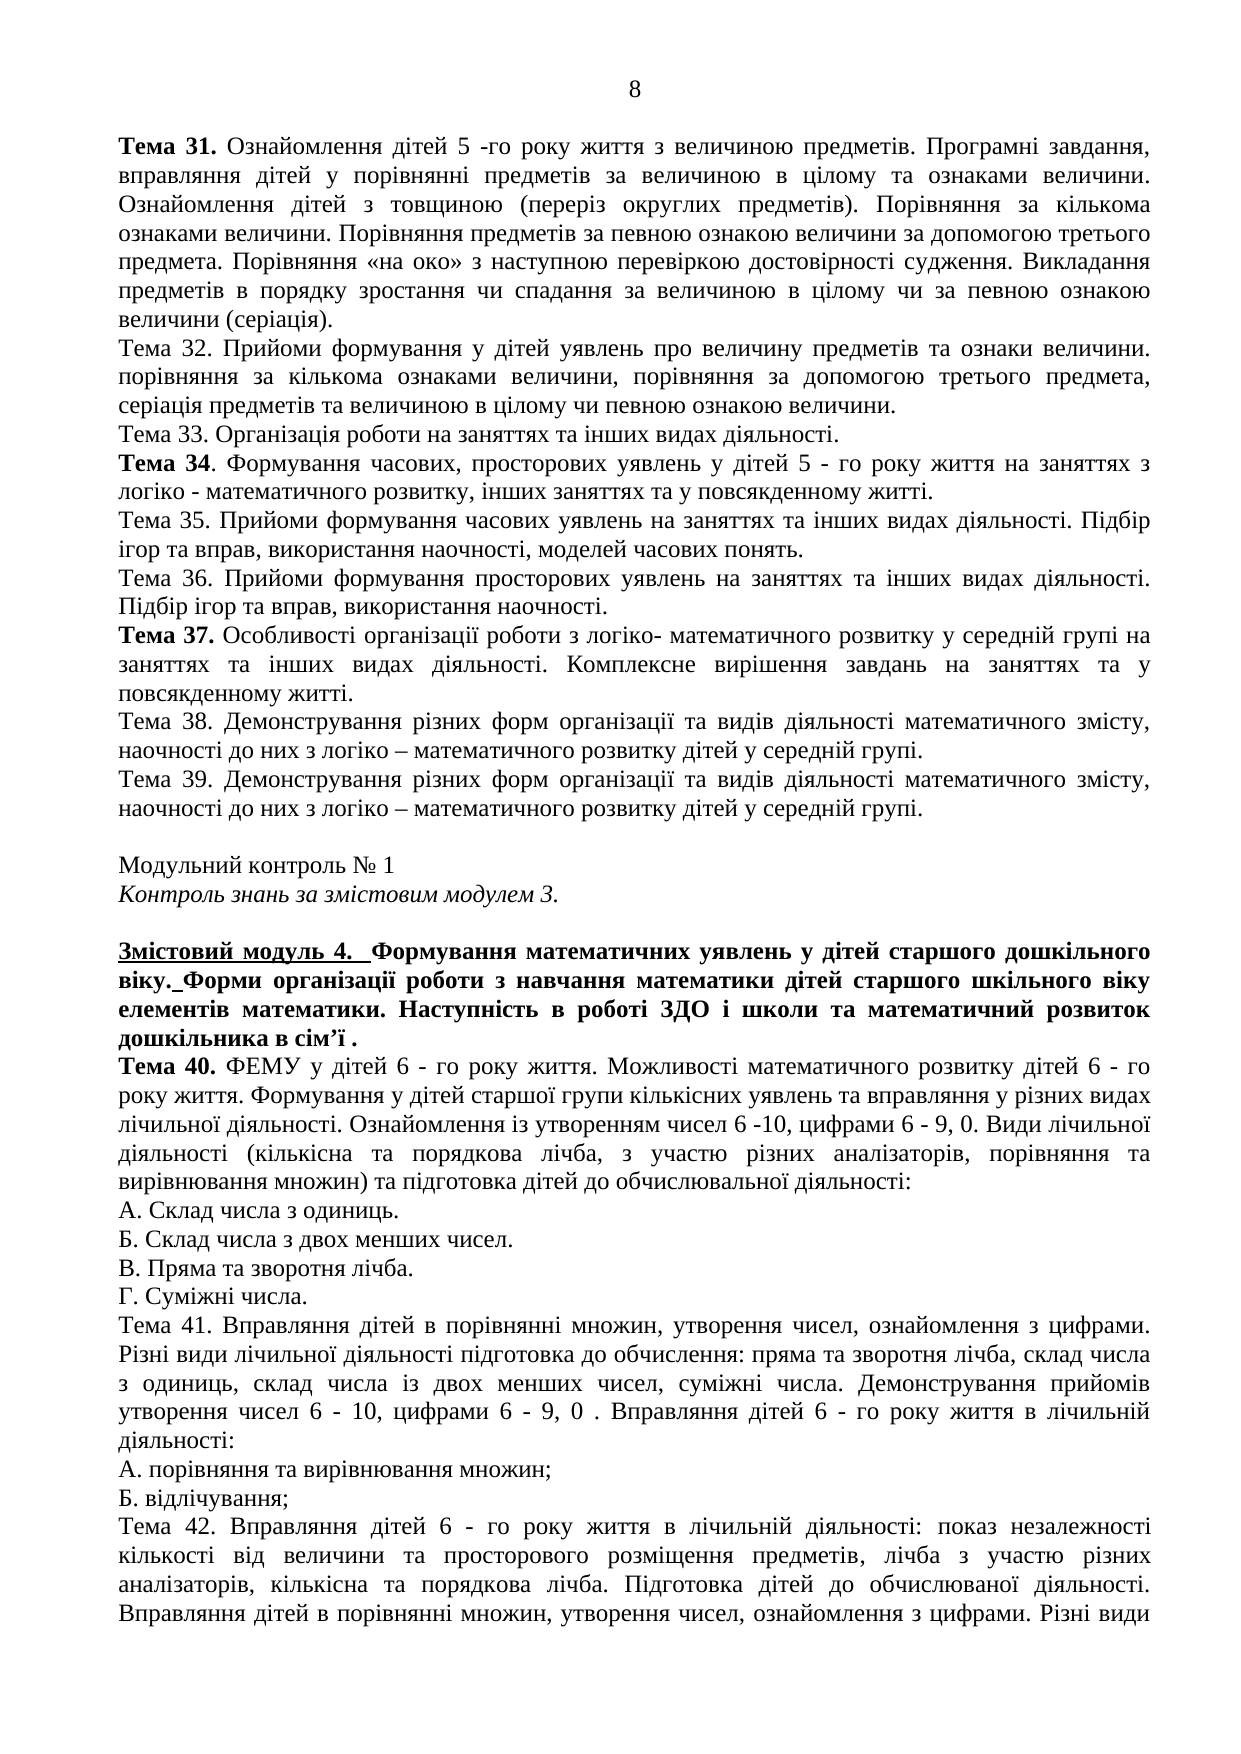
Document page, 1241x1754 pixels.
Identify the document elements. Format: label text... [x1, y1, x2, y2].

text В. Пряма та зворотня лічба. [118, 1253, 1152, 1281]
text Б. Склад числа з двох менших чисел. [118, 1224, 1152, 1253]
text Г. Суміжні числа. [118, 1281, 1152, 1310]
text Б. відлічування; [118, 1483, 1152, 1511]
text Тема 39. Демонстрування різних форм організації та видів діяльності математичного змісту, наочності до них з логіко – математичного розвитку дітей у середній групі. [118, 764, 1152, 821]
text Тема 36. Прийоми формування просторових уявлень на заняттях та інших видах діяльності. Підбір ігор та вправ, використання наочності. [118, 563, 1152, 620]
text Тема 32. Прийоми формування у дітей уявлень про величину предметів та ознаки величини. порівняння за кількома ознаками величини, порівняння за допомогою третього предмета, серіація предметів та величиною в цілому чи певною ознакою величини. [118, 333, 1152, 419]
text Контроль знань за змістовим модулем 3. [118, 879, 1152, 908]
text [118, 1511, 1152, 1626]
text Тема 38. Демонстрування різних форм організації та видів діяльності математичного змісту, наочності до них з логіко – математичного розвитку дітей у середній групі. [118, 706, 1152, 764]
text Тема 41. Вправляння дітей в порівнянні множин, утворення чисел, ознайомлення з цифрами. Різні види лічильної діяльності підготовка до обчислення: пряма та зворотня лічба, склад числа з одиниць, склад числа із двох менших чисел, суміжні числа. Демонстрування прийомів утворення чисел 6 - 10, цифрами 6 - 9, 0 . Вправляння дітей 6 - го року життя в лічильній діяльності: [118, 1310, 1152, 1454]
text А. Склад числа з одиниць. [118, 1195, 1152, 1224]
text Тема 31. Ознайомлення дітей 5 -го року життя з величиною предметів. Програмні завдання, вправляння дітей у порівнянні предметів за величиною в цілому та ознаками величини. Ознайомлення дітей з товщиною (переріз округлих предметів). Порівняння за кількома ознаками величини. Порівняння предметів за певною ознакою величини за допомогою третього предмета. Порівняння «на око» з наступною перевіркою достовірності судження. Викладання предметів в порядку зростання чи спадання за величиною в цілому чи за певною ознакою величини (серіація). [118, 131, 1152, 333]
text Тема 37. Особливості організації роботи з логіко- математичного розвитку у середній групі на заняттях та інших видах діяльності. Комплексне вирішення завдань на заняттях та у повсякденному житті. [118, 620, 1152, 706]
text А. порівняння та вирівнювання множин; [118, 1454, 1152, 1483]
text Тема 40. ФЕМУ у дітей 6 - го року життя. Можливості математичного розвитку дітей 6 - го року життя. Формування у дітей старшої групи кількісних уявлень та вправляння у різних видах лічильної діяльності. Ознайомлення із утворенням чисел 6 -10, цифрами 6 - 9, 0. Види лічильної діяльності (кількісна та порядкова лічба, з участю різних аналізаторів, порівняння та вирівнювання множин) та підготовка дітей до обчислювальної діяльності: [118, 1051, 1152, 1195]
text Тема 35. Прийоми формування часових уявлень на заняттях та інших видах діяльності. Підбір ігор та вправ, використання наочності, моделей часових понять. [118, 505, 1152, 563]
text Тема 34. Формування часових, просторових уявлень у дітей 5 - го року життя на заняттях з логіко - математичного розвитку, інших заняттях та у повсякденному житті. [118, 448, 1152, 505]
text Модульний контроль № 1 [118, 850, 1152, 879]
text Змістовий модуль 4. Формування математичних уявлень у дітей старшого дошкільного віку. Форми організації роботи з навчання математики дітей старшого шкільного віку елементів математики. Наступність в роботі ЗДО і школи та математичний розвиток дошкільника в сім’ї . [118, 936, 1152, 1051]
text Тема 33. Організація роботи на заняттях та інших видах діяльності. [118, 419, 1152, 448]
